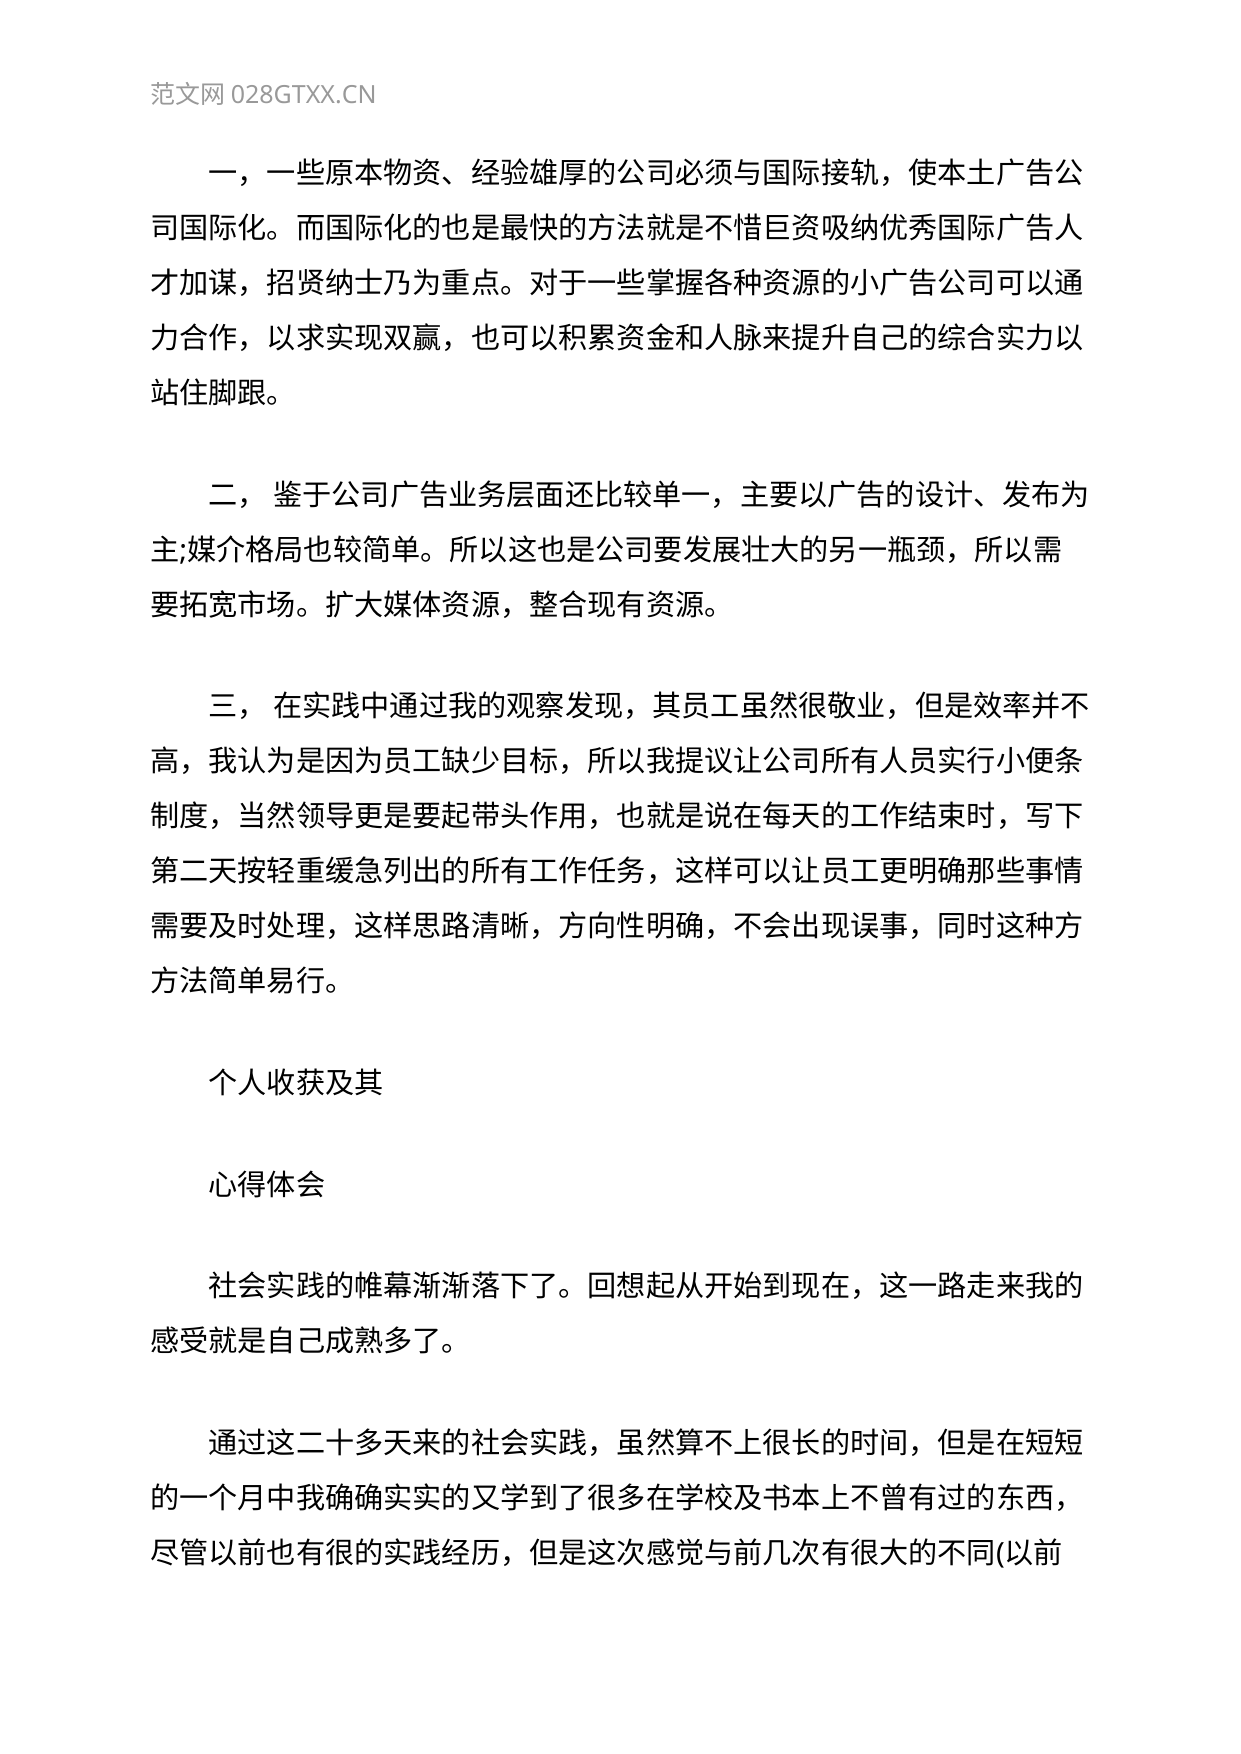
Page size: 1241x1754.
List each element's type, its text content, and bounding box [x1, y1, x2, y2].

text 个人收获及其 [150, 1059, 1090, 1102]
text 社会实践的帷幕渐渐落下了。回想起从开始到现在，这一路走来我的感受就是自己成熟多了。 [150, 1263, 1090, 1360]
text 心得体会 [150, 1161, 1090, 1203]
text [150, 1419, 1090, 1572]
text 一，一些原本物资、经验雄厚的公司必须与国际接轨，使本土广告公司国际化。而国际化的也是最快的方法就是不惜巨资吸纳优秀国际广告人才加谋，招贤纳士乃为重点。对于一些掌握各种资源的小广告公司可以通力合作，以求实现双赢，也可以积累资金和人脉来提升自己的综合实力以站住脚跟。 [150, 150, 1090, 412]
text 二， 鉴于公司广告业务层面还比较单一，主要以广告的设计、发布为主;媒介格局也较简单。所以这也是公司要发展壮大的另一瓶颈，所以需要拓宽市场。扩大媒体资源，整合现有资源。 [150, 471, 1090, 623]
text 三， 在实践中通过我的观察发现，其员工虽然很敬业，但是效率并不高，我认为是因为员工缺少目标，所以我提议让公司所有人员实行小便条制度，当然领导更是要起带头作用，也就是说在每天的工作结束时，写下第二天按轻重缓急列出的所有工作任务，这样可以让员工更明确那些事情需要及时处理，这样思路清晰，方向性明确，不会出现误事，同时这种方方法简单易行。 [150, 683, 1090, 1000]
